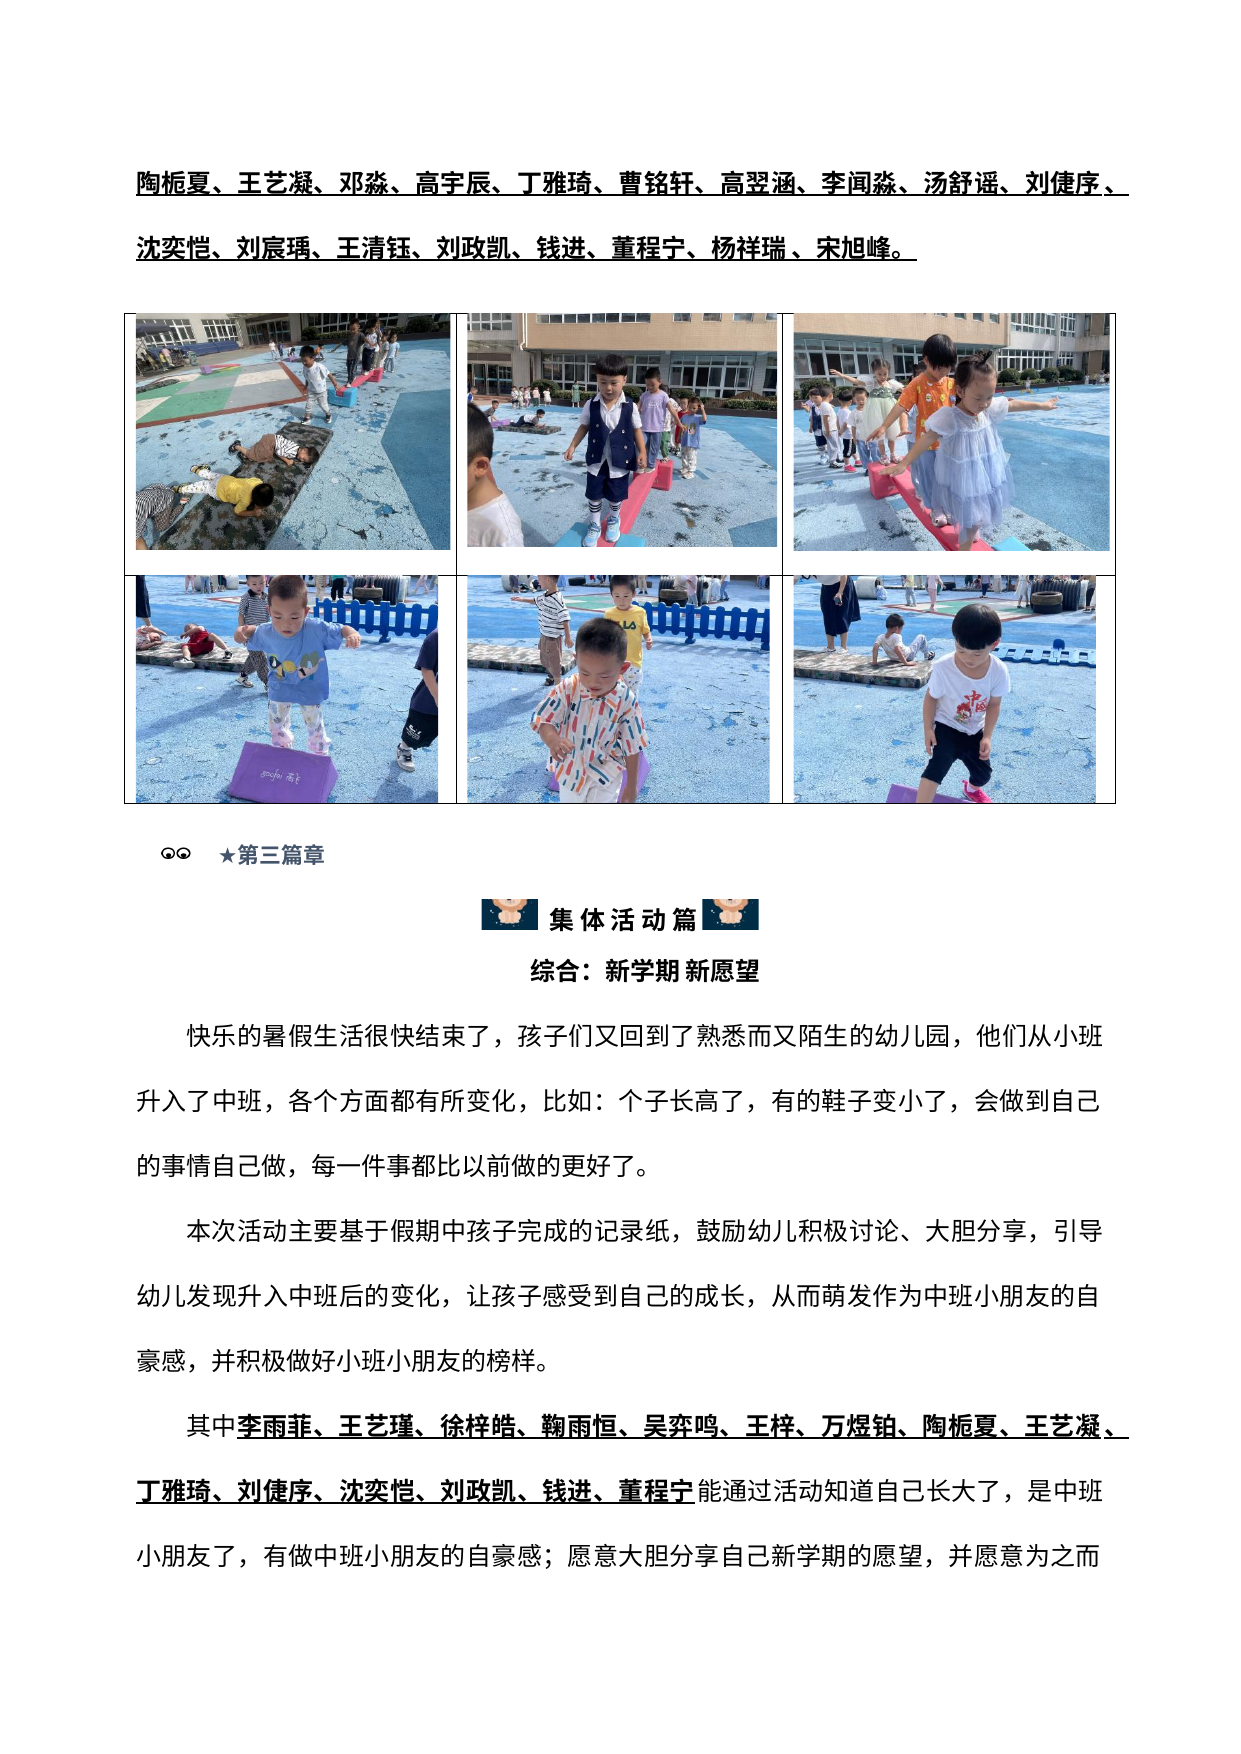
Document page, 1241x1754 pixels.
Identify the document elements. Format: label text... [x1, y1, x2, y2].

table_cell [770, 576, 782, 802]
table_header [783, 314, 1115, 575]
table_cell [457, 576, 467, 802]
table_cell [783, 576, 793, 802]
picture [135, 313, 451, 550]
table_cell [1096, 576, 1115, 802]
list 本次活动主要基于假期中孩子完成的记录纸，鼓励幼儿积极讨论、大胆分享，引导幼儿发现升入中班后的变化，让孩子感受到自己的成长，从而萌发作为中班小朋友的自豪感，并积极做好小班小朋友的榜样。 [136, 1197, 1104, 1392]
list 快乐的暑假生活很快结束了，孩子们又回到了熟悉而又陌生的幼儿园，他们从小班升入了中班，各个方面都有所变化，比如：个子长高了，有的鞋子变小了，会做到自己的事情自己做，每一件事都比以前做的更好了。 [136, 1002, 1104, 1197]
table_cell [125, 576, 135, 802]
picture [467, 575, 770, 803]
picture [135, 575, 439, 803]
picture [481, 899, 538, 930]
picture [702, 899, 759, 930]
picture [467, 313, 778, 547]
picture [135, 839, 218, 863]
table_header [125, 314, 456, 575]
picture [793, 313, 1110, 551]
picture [793, 575, 1096, 803]
text 集 体 活 动 篇 [136, 899, 1104, 937]
text ★第三篇章 [136, 838, 1104, 869]
table_header [457, 314, 782, 575]
table_cell [439, 576, 456, 802]
list 综合：新学期 新愿望 [136, 937, 1104, 1002]
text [136, 1392, 1104, 1587]
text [136, 149, 1104, 279]
